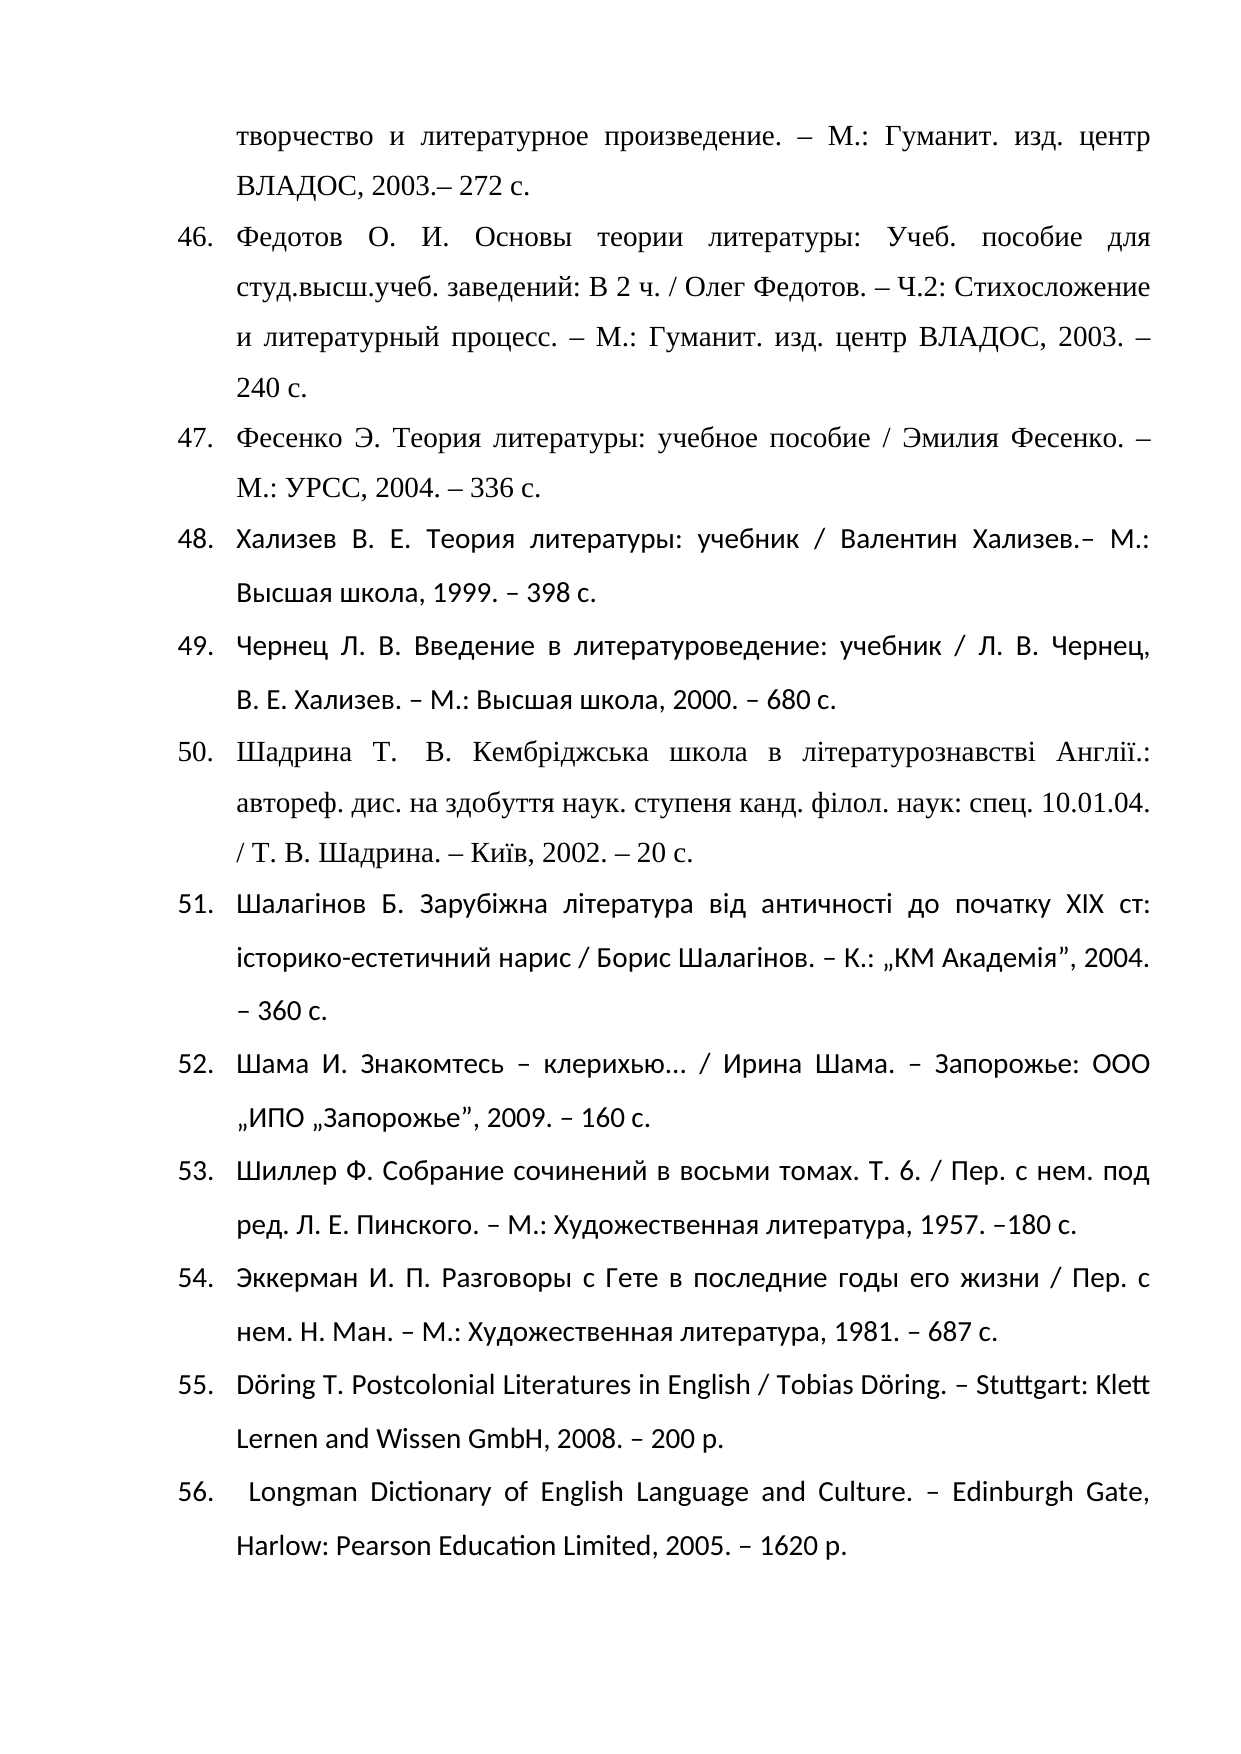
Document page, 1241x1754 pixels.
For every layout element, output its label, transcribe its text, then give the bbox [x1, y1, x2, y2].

list Шама И. Знакомтесь – клерихью... / Ирина Шама. – Запорожье: ООО „ИПО „Запорожье”, 2009. – 160 с. [177, 1046, 1152, 1135]
list Шиллер Ф. Собрание сочинений в восьми томах. Т. 6. / Пер. с нем. под ред. Л. Е. Пинского. – М.: Художественная литература, 1957. –180 с. [177, 1152, 1152, 1242]
list Шалагінов Б. Зарубіжна література від античності до початку ХІХ ст: історико-естетичний нарис / Борис Шалагінов. – К.: „КМ Академія”, 2004. – 360 с. [177, 885, 1152, 1028]
list Хализев В. Е. Теория литературы: учебник / Валентин Хализев.– М.: Высшая школа, 1999. – 398 с. [177, 521, 1152, 610]
list Федотов О. И. Основы теории литературы: Учеб. пособие для студ.высш.учеб. заведений: В 2 ч. / Олег Федотов. – Ч.2: Стихосложение и литературный процесс. – М.: Гуманит. изд. центр ВЛАДОС, 2003. – 240 с. [177, 219, 1152, 403]
list Фесенко Э. Теория литературы: учебное пособие / Эмилия Фесенко. – М.: УРСС, 2004. – 336 с. [177, 420, 1152, 504]
list Longman Dictionary of English Language and Culture. – Edinburgh Gate, Harlow: Pearson Education Limited, 2005. – 1620 p. [177, 1473, 1152, 1562]
list Шадрина Т. В. Кембріджська школа в літературознавстві Англії.: автореф. дис. на здобуття наук. ступеня канд. філол. наук: спец. 10.01.04. / Т. В. Шадрина. – Київ, 2002. – 20 с. [177, 734, 1152, 868]
list Эккерман И. П. Разговоры с Гете в последние годы его жизни / Пер. с нем. Н. Ман. – М.: Художественная литература, 1981. – 687 с. [177, 1259, 1152, 1348]
list Чернец Л. В. Введение в литературоведение: учебник / Л. В. Чернец, В. Е. Хализев. – М.: Высшая школа, 2000. – 680 с. [177, 627, 1152, 717]
list Döring T. Postcolonial Literatures in English / Tobias Döring. – Stuttgart: Klett Lernen and Wissen GmbH, 2008. – 200 p. [177, 1366, 1152, 1455]
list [177, 118, 1152, 202]
